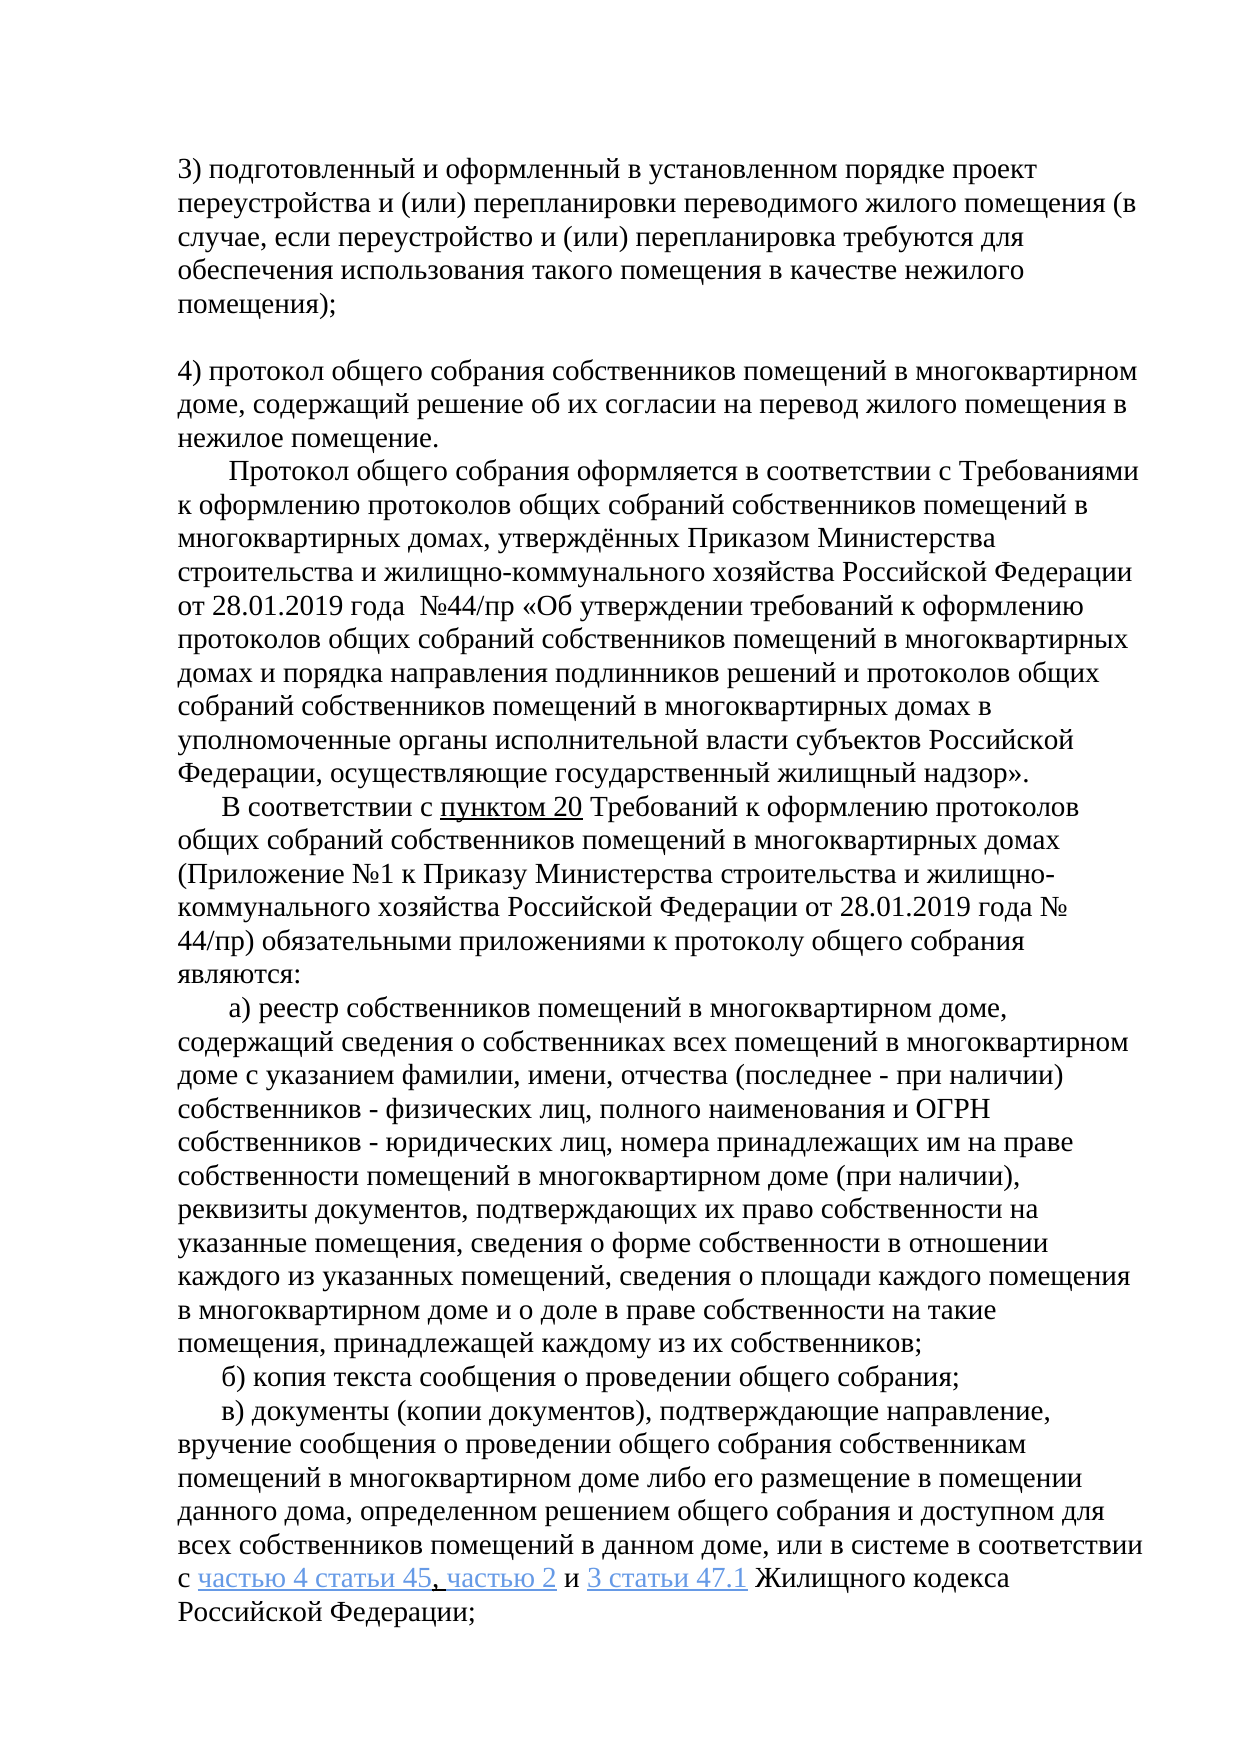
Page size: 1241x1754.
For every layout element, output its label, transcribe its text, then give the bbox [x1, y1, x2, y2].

text б) копия текста сообщения о проведении общего собрания; [177, 1359, 1152, 1393]
text В соответствии с пунктом 20 Требований к оформлению протоколов общих собраний собственников помещений в многоквартирных домах (Приложение №1 к Приказу Министерства строительства и жилищно-коммунального хозяйства Российской Федерации от 28.01.2019 года № 44/пр) обязательными приложениями к протоколу общего собрания являются: [177, 789, 1152, 990]
text 3) подготовленный и оформленный в установленном порядке проект переустройства и (или) перепланировки переводимого жилого помещения (в случае, если переустройство и (или) перепланировка требуются для обеспечения использования такого помещения в качестве нежилого помещения); [177, 152, 1152, 319]
text а) реестр собственников помещений в многоквартирном доме, содержащий сведения о собственниках всех помещений в многоквартирном доме с указанием фамилии, имени, отчества (последнее - при наличии) собственников - физических лиц, полного наименования и ОГРН собственников - юридических лиц, номера принадлежащих им на праве собственности помещений в многоквартирном доме (при наличии), реквизиты документов, подтверждающих их право собственности на указанные помещения, сведения о форме собственности в отношении каждого из указанных помещений, сведения о площади каждого помещения в многоквартирном доме и о доле в праве собственности на такие помещения, принадлежащей каждому из их собственников; [177, 990, 1152, 1359]
text в) документы (копии документов), подтверждающие направление, вручение сообщения о проведении общего собрания собственникам помещений в многоквартирном доме либо его размещение в помещении данного дома, определенном решением общего собрания и доступном для всех собственников помещений в данном доме, или в системе в соответствии с частью 4 статьи 45, частью 2 и 3 статьи 47.1 Жилищного кодекса Российской Федерации; [177, 1393, 1152, 1627]
text Протокол общего собрания оформляется в соответствии с Требованиями к оформлению протоколов общих собраний собственников помещений в многоквартирных домах, утверждённых Приказом Министерства строительства и жилищно-коммунального хозяйства Российской Федерации от 28.01.2019 года №44/пр «Об утверждении требований к оформлению протоколов общих собраний собственников помещений в многоквартирных домах и порядка направления подлинников решений и протоколов общих собраний собственников помещений в многоквартирных домах в уполномоченные органы исполнительной власти субъектов Российской Федерации, осуществляющие государственный жилищный надзор». [177, 453, 1152, 789]
text 4) протокол общего собрания собственников помещений в многоквартирном доме, содержащий решение об их согласии на перевод жилого помещения в нежилое помещение. [177, 353, 1152, 453]
